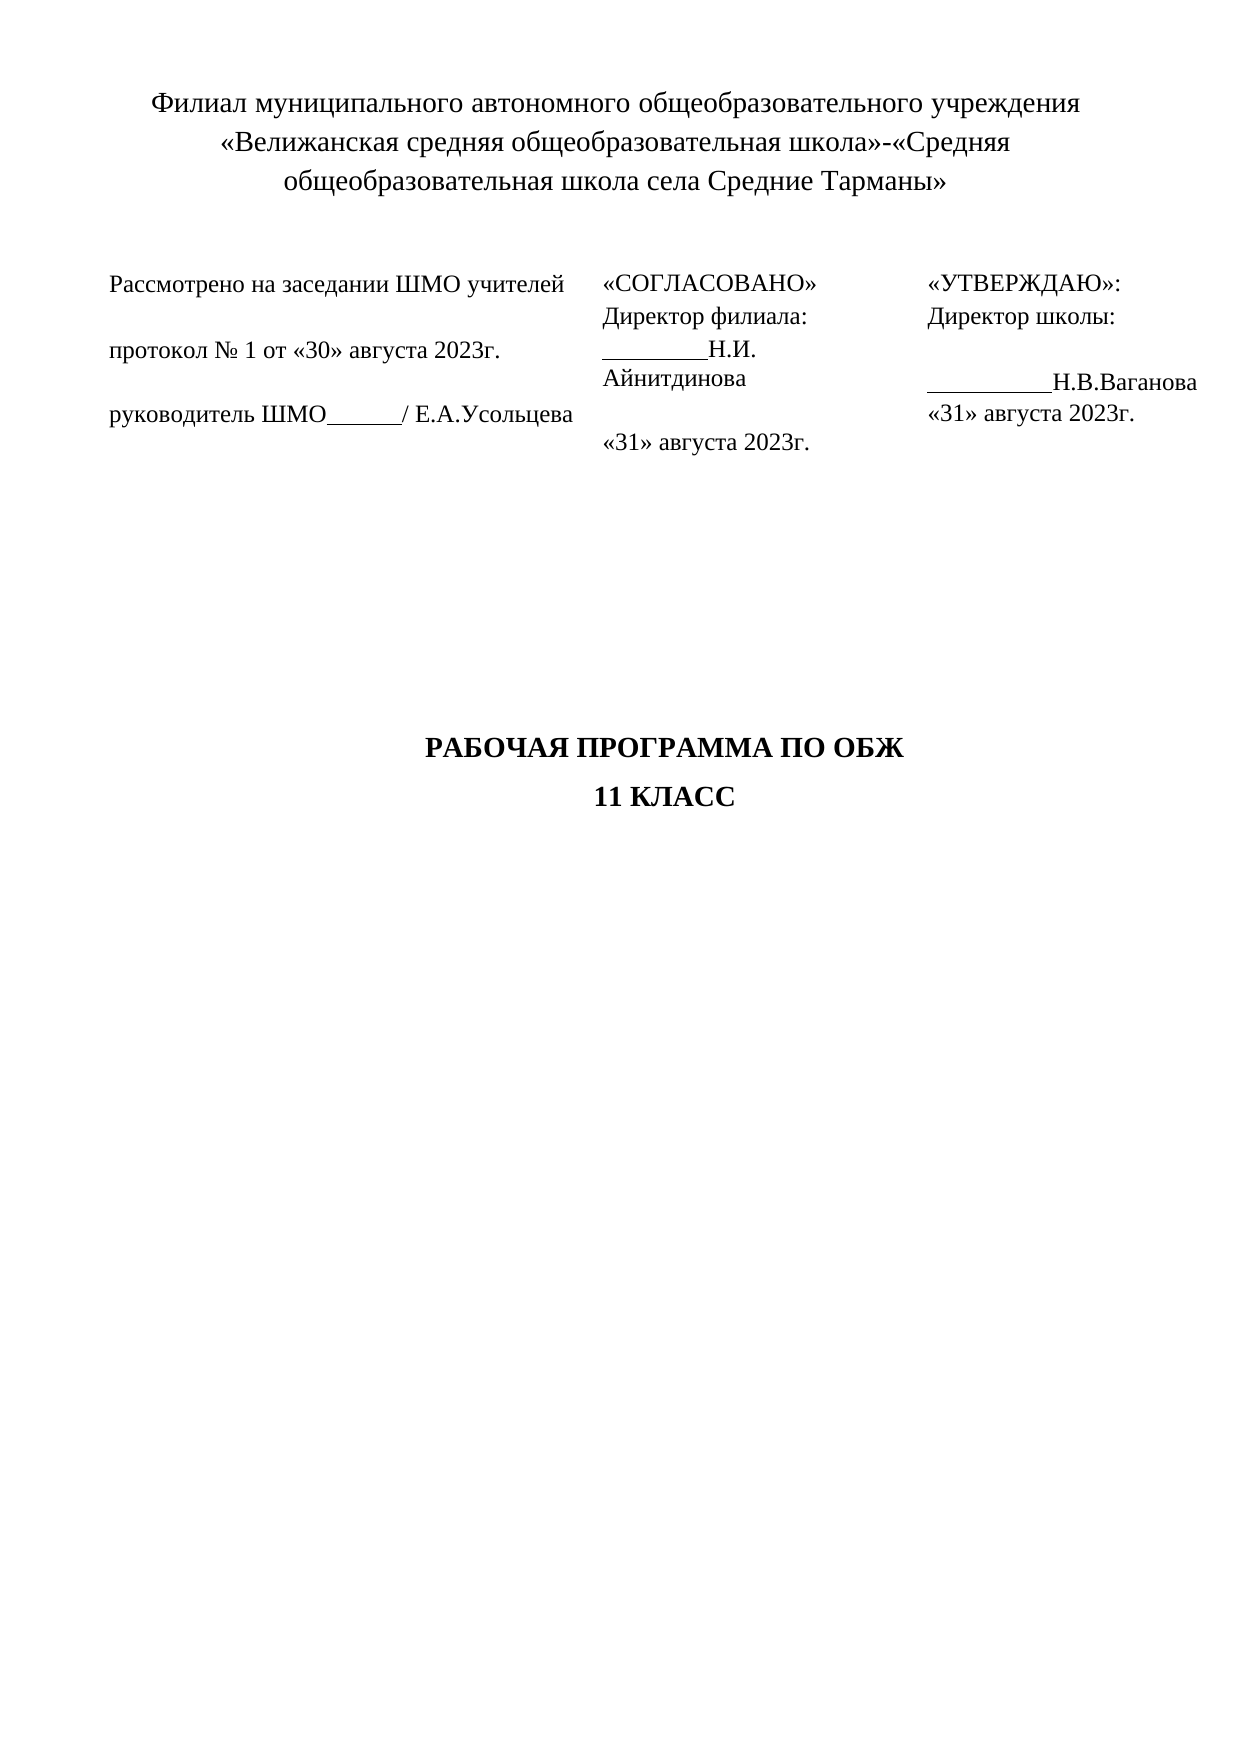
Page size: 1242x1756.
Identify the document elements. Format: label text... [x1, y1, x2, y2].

subtitle РАБОЧАЯ ПРОГРАММА ПО ОБЖ 11 КЛАСС [425, 730, 906, 813]
table_header Рассмотрено на заседании ШМО учителей протокол № 1 от «30» августа 2023г. руководитель ШМО / Е.А.Усольцева [88, 269, 588, 456]
text «Велижанская средняя общеобразовательная школа»-«Средняя общеобразовательная школа села Средние Тарманы» [129, 124, 1101, 196]
table_header «УТВЕРЖДАЮ»: Директор школы: Н.В.Ваганова «31» августа 2023г. [896, 269, 1218, 456]
table_header «СОГЛАСОВАНО» Директор филиала: Н.И. Айнитдинова «31» августа 2023г. [588, 269, 896, 456]
text Филиал муниципального автономного общеобразовательного учреждения [130, 86, 1101, 119]
